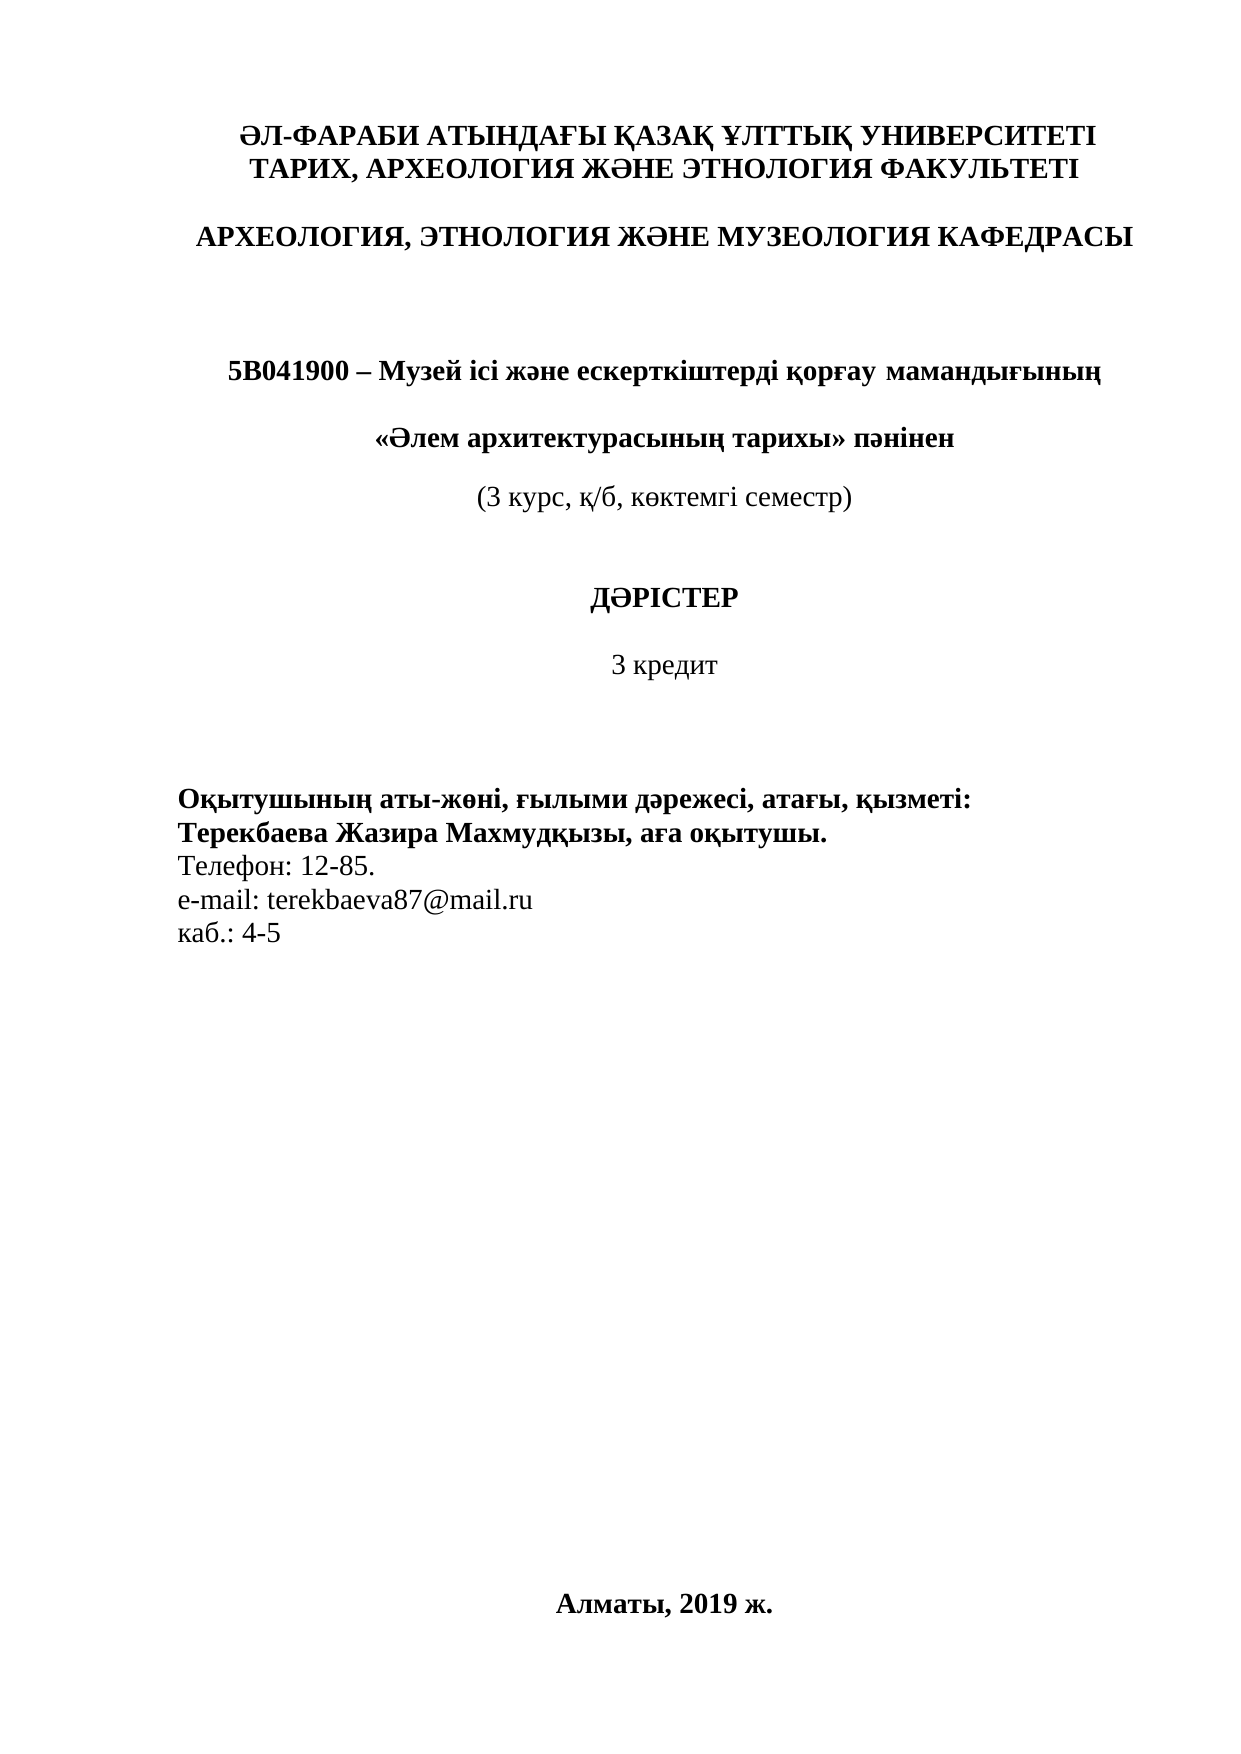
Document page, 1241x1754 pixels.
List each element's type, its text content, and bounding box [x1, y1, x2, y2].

text «Әлем архитектурасының тарихы» пәнінен [177, 420, 1152, 453]
text Оқытушының аты-жөні, ғылыми дәрежесі, атағы, қызметі: [177, 781, 1152, 815]
text 3 кредит [177, 647, 1152, 681]
text (3 курс, қ/б, көктемгі семестр) [177, 479, 1152, 513]
text ТАРИХ, АРХЕОЛОГИЯ ЖӘНЕ ЭТНОЛОГИЯ ФАКУЛЬТЕТІ [177, 152, 1152, 185]
text Терекбаева Жазира Махмудқызы, аға оқытушы. [177, 815, 1152, 848]
text 5B041900 – Музей ісі және ескерткіштерді қорғау мамандығының [177, 353, 1152, 386]
text ӘЛ-ФАРАБИ АТЫНДАҒЫ ҚАЗАҚ ҰЛТТЫҚ УНИВЕРСИТЕТІ [177, 118, 1152, 152]
text ДӘРІСТЕР [177, 580, 1152, 613]
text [177, 1586, 1152, 1620]
text Телефон: 12-85. [177, 848, 1152, 882]
text e-mail: terekbaeva87@mail.ru [177, 882, 1152, 915]
text каб.: 4-5 [177, 915, 1152, 949]
text АРХЕОЛОГИЯ, ЭТНОЛОГИЯ ЖӘНЕ МУЗЕОЛОГИЯ КАФЕДРАСЫ [177, 219, 1152, 252]
